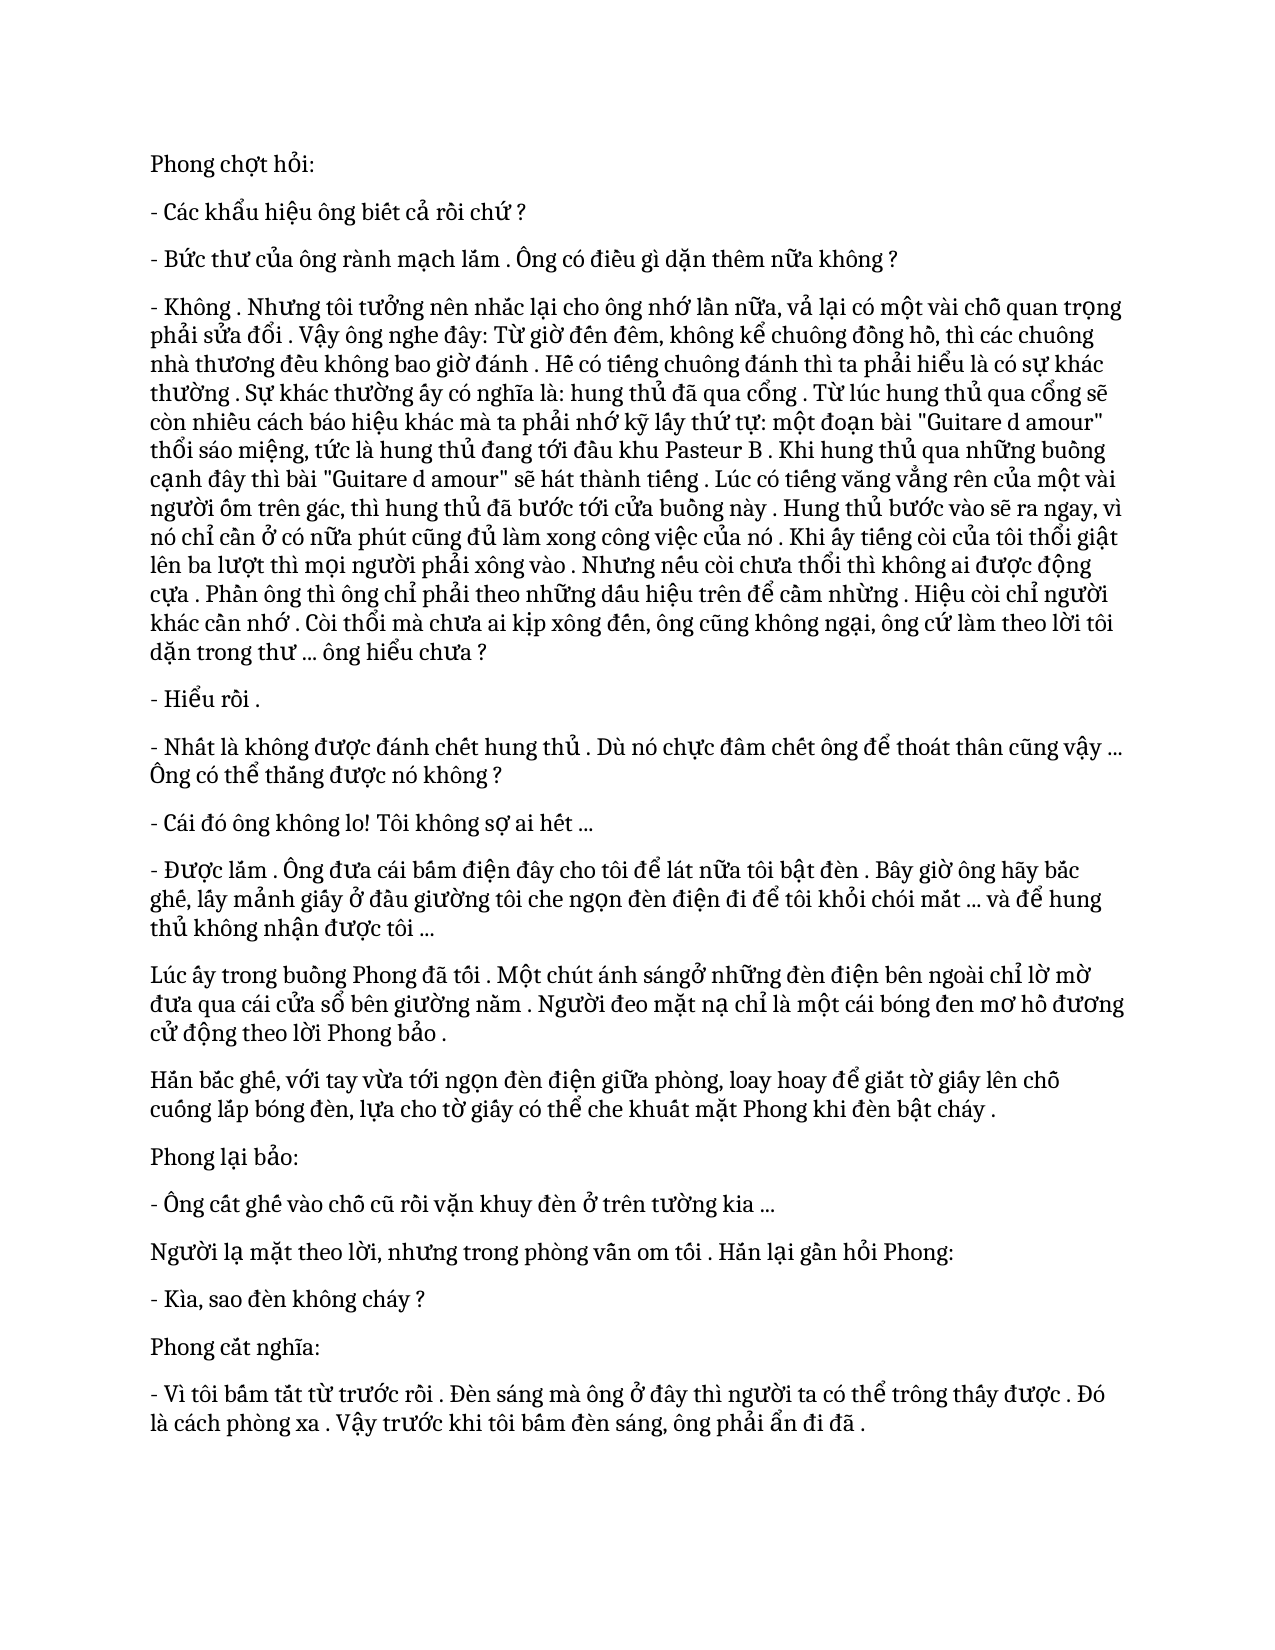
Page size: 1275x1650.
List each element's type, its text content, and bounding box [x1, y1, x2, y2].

text Lúc ấy trong buồng Phong đã tối . Một chút ánh sángở những đèn điện bên ngoài chỉ lờ mờ đưa qua cái cửa sổ bên giường nằm . Người đeo mặt nạ chỉ là một cái bóng đen mơ hồ đương cử động theo lời Phong bảo . [150, 961, 1125, 1047]
text - Nhất là không được đánh chết hung thủ . Dù nó chực đâm chết ông để thoát thân cũng vậy ... Ông có thể thắng được nó không ? [150, 732, 1125, 790]
text Phong chợt hỏi: [150, 150, 1125, 179]
text - Vì tôi bấm tắt từ trước rồi . Đèn sáng mà ông ở đây thì người ta có thể trông thấy được . Đó là cách phòng xa . Vậy trước khi tôi bấm đèn sáng, ông phải ẩn đi đã . [150, 1380, 1125, 1437]
text - Không . Nhưng tôi tưởng nên nhắc lại cho ông nhớ lần nữa, vả lại có một vài chỗ quan trọng phải sửa đổi . Vậy ông nghe đây: Từ giờ đến đêm, không kể chuông đồng hồ, thì các chuông nhà thương đều không bao giờ đánh . Hễ có tiếng chuông đánh thì ta phải hiểu là có sự khác thường . Sự khác thường ấy có nghĩa là: hung thủ đã qua cổng . Từ lúc hung thủ qua cổng sẽ còn nhiều cách báo hiệu khác mà ta phải nhớ kỹ lấy thứ tự: một đoạn bài "Guitare d amour" thổi sáo miệng, tức là hung thủ đang tới đầu khu Pasteur B . Khi hung thủ qua những buồng cạnh đây thì bài "Guitare d amour" sẽ hát thành tiếng . Lúc có tiếng văng vẳng rên của một vài người ốm trên gác, thì hung thủ đã bước tới cửa buồng này . Hung thủ bước vào sẽ ra ngay, vì nó chỉ cần ở có nữa phút cũng đủ làm xong công việc của nó . Khi ấy tiếng còi của tôi thổi giật lên ba lượt thì mọi người phải xông vào . Nhưng nếu còi chưa thổi thì không ai được động cựa . Phần ông thì ông chỉ phải theo những dấu hiệu trên để cầm nhừng . Hiệu còi chỉ người khác cần nhớ . Còi thổi mà chưa ai kịp xông đến, ông cũng không ngại, ông cứ làm theo lời tôi dặn trong thư ... ông hiểu chưa ? [150, 292, 1125, 666]
text - Kìa, sao đèn không cháy ? [150, 1285, 1125, 1314]
text Người lạ mặt theo lời, nhưng trong phòng vẫn om tối . Hắn lại gần hỏi Phong: [150, 1237, 1125, 1266]
text - Các khẩu hiệu ông biết cả rồi chứ ? [150, 197, 1125, 226]
text - Hiểu rồi . [150, 685, 1125, 714]
text - Cái đó ông không lo! Tôi không sợ ai hết ... [150, 809, 1125, 837]
text Phong lại bảo: [150, 1142, 1125, 1171]
text - Bức thư của ông rành mạch lắm . Ông có điều gì dặn thêm nữa không ? [150, 245, 1125, 274]
text Phong cắt nghĩa: [150, 1332, 1125, 1361]
text - Ông cất ghế vào chỗ cũ rồi vặn khuy đèn ở trên tường kia ... [150, 1190, 1125, 1219]
text - Được lắm . Ông đưa cái bấm điện đây cho tôi để lát nữa tôi bật đèn . Bây giờ ông hãy bắc ghế, lấy mảnh giấy ở đầu giường tôi che ngọn đèn điện đi để tôi khỏi chói mắt ... và để hung thủ không nhận được tôi ... [150, 856, 1125, 942]
text Hắn bắc ghế, với tay vừa tới ngọn đèn điện giữa phòng, loay hoay để giắt tờ giấy lên chỗ cuống lắp bóng đèn, lựa cho tờ giấy có thể che khuất mặt Phong khi đèn bật cháy . [150, 1066, 1125, 1124]
